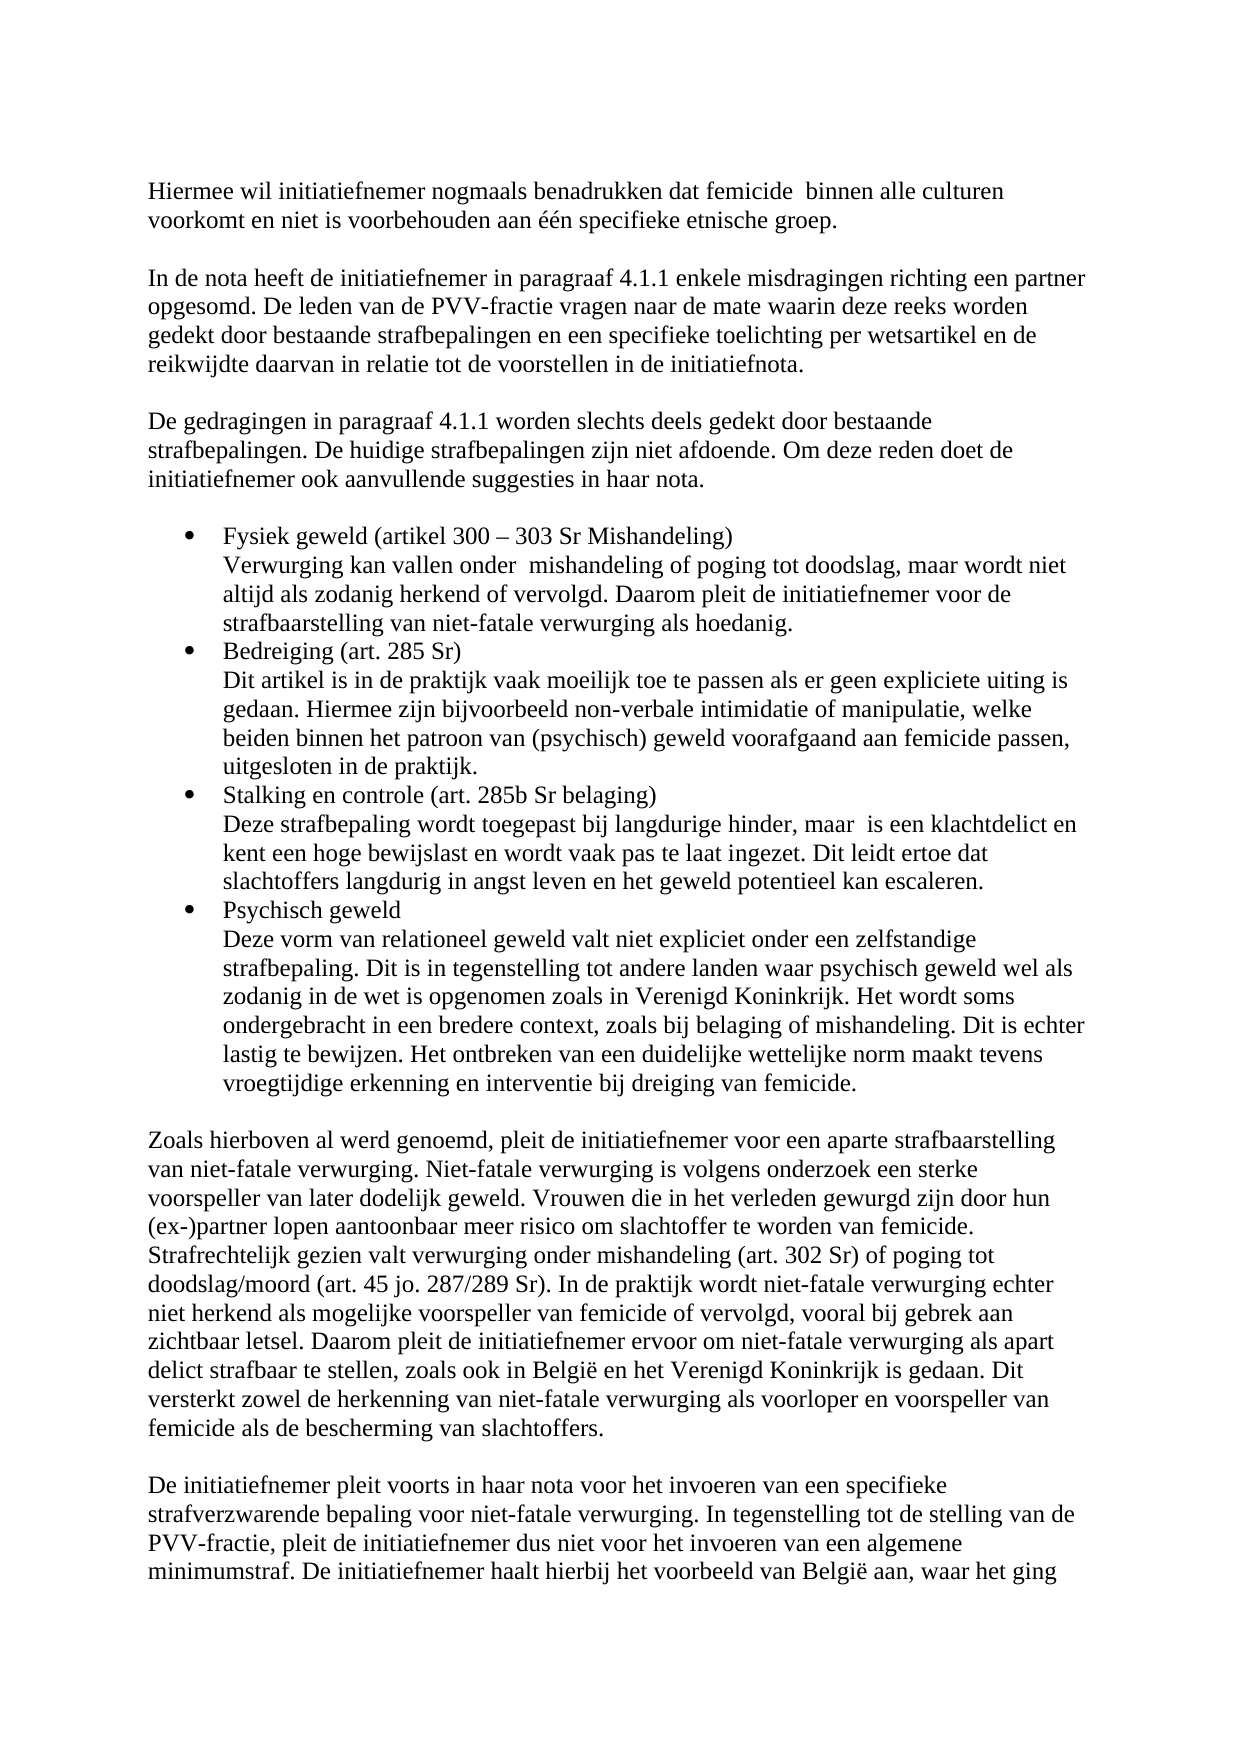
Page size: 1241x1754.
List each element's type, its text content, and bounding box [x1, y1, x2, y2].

list Stalking en controle (art. 285b Sr belaging) [185, 780, 1093, 809]
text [148, 1470, 1093, 1585]
text Hiermee wil initiatiefnemer nogmaals benadrukken dat femicide binnen alle culturen voorkomt en niet is voorbehouden aan één specifieke etnische groep. [148, 176, 1093, 234]
list Bedreiging (art. 285 Sr) [185, 636, 1093, 665]
list Psychisch geweld [185, 895, 1093, 924]
text Deze vorm van relationeel geweld valt niet expliciet onder een zelfstandige strafbepaling. Dit is in tegenstelling tot andere landen waar psychisch geweld wel als zodanig in de wet is opgenomen zoals in Verenigd Koninkrijk. Het wordt soms ondergebracht in een bredere context, zoals bij belaging of mishandeling. Dit is echter lastig te bewijzen. Het ontbreken van een duidelijke wettelijke norm maakt tevens vroegtijdige erkenning en interventie bij dreiging van femicide. [223, 924, 1093, 1096]
text De gedragingen in paragraaf 4.1.1 worden slechts deels gedekt door bestaande strafbepalingen. De huidige strafbepalingen zijn niet afdoende. Om deze reden doet de initiatiefnemer ook aanvullende suggesties in haar nota. [148, 406, 1093, 493]
text Verwurging kan vallen onder mishandeling of poging tot doodslag, maar wordt niet altijd als zodanig herkend of vervolgd. Daarom pleit de initiatiefnemer voor de strafbaarstelling van niet-fatale verwurging als hoedanig. [223, 550, 1093, 636]
list Fysiek geweld (artikel 300 – 303 Sr Mishandeling) [185, 521, 1093, 550]
text In de nota heeft de initiatiefnemer in paragraaf 4.1.1 enkele misdragingen richting een partner opgesomd. De leden van de PVV-fractie vragen naar de mate waarin deze reeks worden gedekt door bestaande strafbepalingen en een specifieke toelichting per wetsartikel en de reikwijdte daarvan in relatie tot de voorstellen in de initiatiefnota. [148, 263, 1093, 378]
text Dit artikel is in de praktijk vaak moeilijk toe te passen als er geen expliciete uiting is gedaan. Hiermee zijn bijvoorbeeld non-verbale intimidatie of manipulatie, welke beiden binnen het patroon van (psychisch) geweld voorafgaand aan femicide passen, uitgesloten in de praktijk. [223, 665, 1093, 780]
text Deze strafbepaling wordt toegepast bij langdurige hinder, maar is een klachtdelict en kent een hoge bewijslast en wordt vaak pas te laat ingezet. Dit leidt ertoe dat slachtoffers langdurig in angst leven en het geweld potentieel kan escaleren. [223, 809, 1093, 895]
text Zoals hierboven al werd genoemd, pleit de initiatiefnemer voor een aparte strafbaarstelling van niet-fatale verwurging. Niet-fatale verwurging is volgens onderzoek een sterke voorspeller van later dodelijk geweld. Vrouwen die in het verleden gewurgd zijn door hun (ex-)partner lopen aantoonbaar meer risico om slachtoffer te worden van femicide. Strafrechtelijk gezien valt verwurging onder mishandeling (art. 302 Sr) of poging tot doodslag/moord (art. 45 jo. 287/289 Sr). In de praktijk wordt niet-fatale verwurging echter niet herkend als mogelijke voorspeller van femicide of vervolgd, vooral bij gebrek aan zichtbaar letsel. Daarom pleit de initiatiefnemer ervoor om niet-fatale verwurging als apart delict strafbaar te stellen, zoals ook in België en het Verenigd Koninkrijk is gedaan. Dit versterkt zowel de herkenning van niet-fatale verwurging als voorloper en voorspeller van femicide als de bescherming van slachtoffers. [148, 1125, 1093, 1441]
